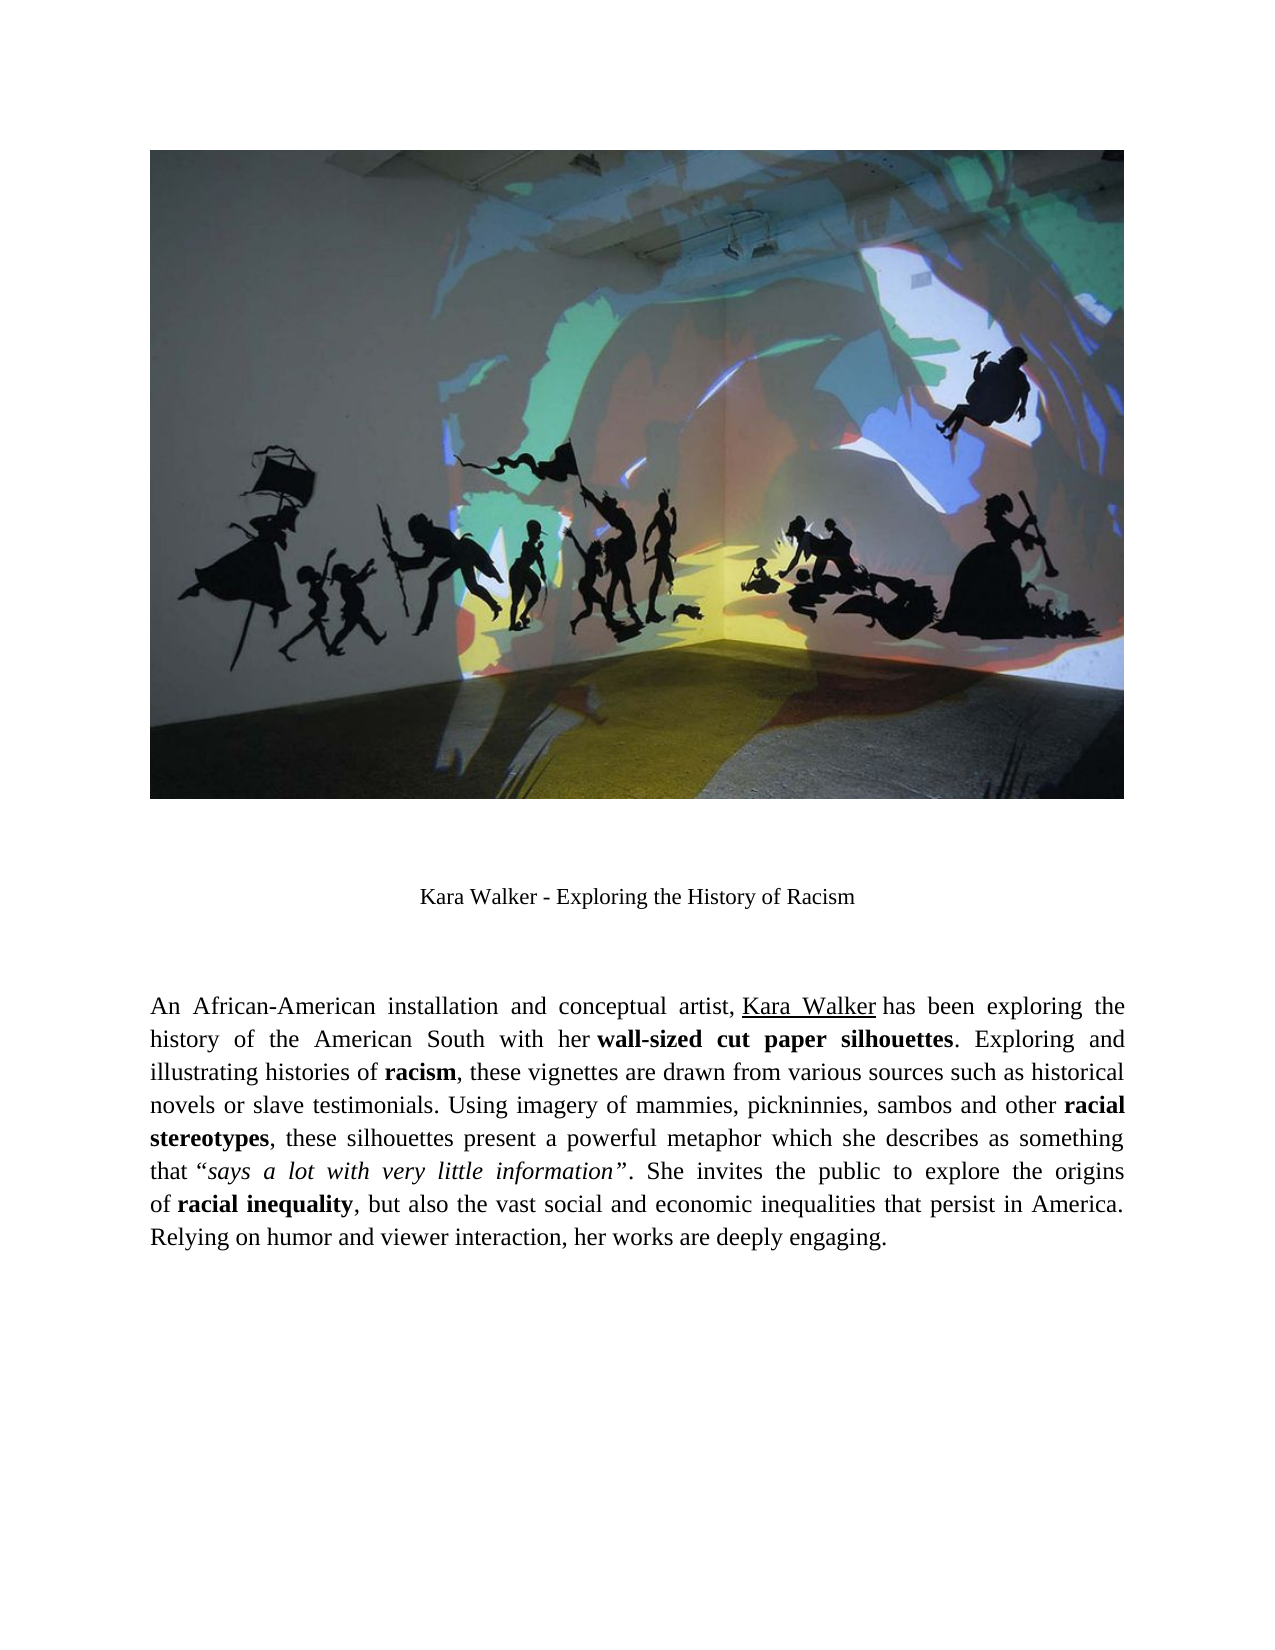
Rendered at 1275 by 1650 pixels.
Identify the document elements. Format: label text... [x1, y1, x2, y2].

picture [150, 150, 1124, 799]
subtitle Kara Walker - Exploring the History of Racism [150, 883, 1125, 909]
text An African-American installation and conceptual artist, Kara Walker has been exploring the history of the American South with her wall-sized cut paper silhouettes. Exploring and illustrating histories of racism, these vignettes are drawn from various sources such as historical novels or slave testimonials. Using imagery of mammies, pickninnies, sambos and other racial stereotypes, these silhouettes present a powerful metaphor which she describes as something that “says a lot with very little information”. She invites the public to explore the origins of racial inequality, but also the vast social and economic inequalities that persist in America. Relying on humor and viewer interaction, her works are deeply engaging. [150, 991, 1125, 1251]
